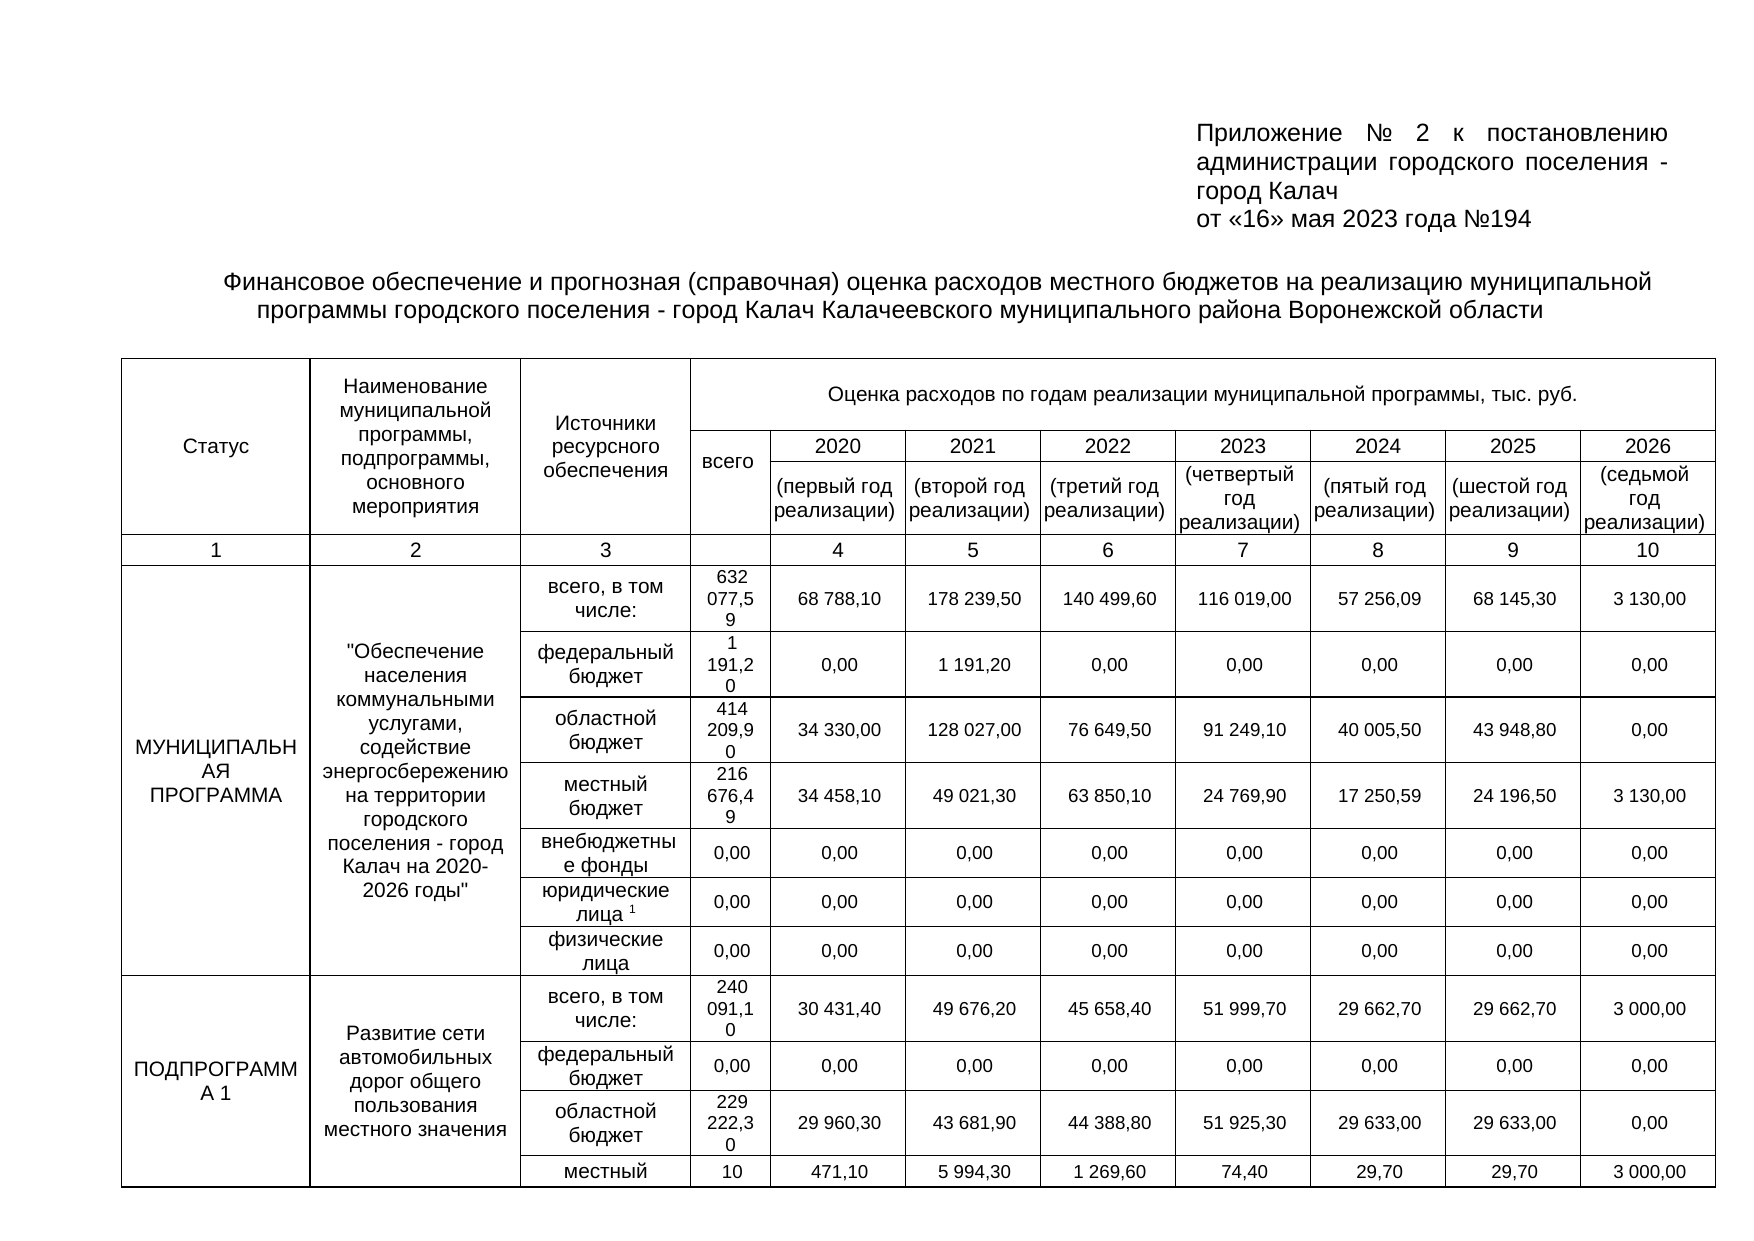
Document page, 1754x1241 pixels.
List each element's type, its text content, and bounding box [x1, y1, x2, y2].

text Финансовое обеспечение и прогнозная (справочная) оценка расходов местного бюджетов на реализацию муниципальной программы городского поселения - город Калач Калачеевского муниципального района Воронежской области [133, 267, 1668, 324]
table_cell 0,00 [691, 878, 770, 926]
text от «16» мая 2023 года №194 [1196, 204, 1668, 233]
table_header Наименование муниципальной программы, подпрограммы, основного мероприятия [311, 359, 520, 534]
table_cell 0,00 [1311, 927, 1445, 975]
table_cell 0,00 [1041, 878, 1175, 926]
table_cell 57 256,09 [1311, 566, 1445, 631]
table_cell 0,00 [771, 829, 905, 877]
table_cell 0,00 [1446, 927, 1580, 975]
table_cell ПОДПРОГРАММА 1 [122, 976, 309, 1186]
table_cell 2022 [1041, 431, 1175, 461]
table_cell 51 999,70 [1176, 976, 1310, 1041]
table_cell 24 769,90 [1176, 763, 1310, 828]
table_cell 0,00 [1581, 1042, 1715, 1089]
table_cell 0,00 [906, 927, 1040, 975]
table_cell 0,00 [1176, 927, 1310, 975]
table_cell 3 130,00 [1581, 763, 1715, 828]
table_cell 0,00 [1446, 878, 1580, 926]
table_cell 1 191,20 [906, 632, 1040, 696]
table_cell 17 250,59 [1311, 763, 1445, 828]
table_cell 2021 [906, 431, 1040, 461]
table_cell (первый год реализации) [771, 462, 905, 534]
table_cell "Обеспечение населения коммунальными услугами, содействие энергосбережению на территории городского поселения - город Калач на 2020-2026 годы" [311, 566, 520, 975]
table_cell местный бюджет [521, 763, 690, 828]
table_header Оценка расходов по годам реализации муниципальной программы, тыс. руб. [691, 359, 1715, 429]
table_cell 3 130,00 [1581, 566, 1715, 631]
table_cell 44 388,80 [1041, 1091, 1175, 1155]
table_cell 0,00 [906, 878, 1040, 926]
table_cell 8 [1311, 535, 1445, 565]
table_cell областной бюджет [521, 1091, 690, 1155]
table_cell 116 019,00 [1176, 566, 1310, 631]
table_cell МУНИЦИПАЛЬНАЯ ПРОГРАММА [122, 566, 309, 975]
table_cell юридические лица 1 [521, 878, 690, 926]
table_cell (пятый год реализации) [1311, 462, 1445, 534]
table_cell 49 676,20 [906, 976, 1040, 1041]
table_cell 2 [311, 535, 520, 565]
table_cell 1 [122, 535, 309, 565]
table_cell федеральный бюджет [521, 632, 690, 696]
table_cell 29 662,70 [1311, 976, 1445, 1041]
table_cell 29 662,70 [1446, 976, 1580, 1041]
table_cell всего [691, 431, 770, 534]
table_cell 0,00 [1446, 829, 1580, 877]
table_cell 10 868,80 [691, 1156, 770, 1186]
table_cell 43 681,90 [906, 1091, 1040, 1155]
table_cell (шестой год реализации) [1446, 462, 1580, 534]
table_cell 0,00 [906, 1042, 1040, 1089]
table_cell 34 458,10 [771, 763, 905, 828]
table_cell 30 431,40 [771, 976, 905, 1041]
table_cell [691, 535, 770, 565]
table_cell (второй год реализации) [906, 462, 1040, 534]
table_cell 51 925,30 [1176, 1091, 1310, 1155]
table_cell 3 [521, 535, 690, 565]
table_cell 216 676,49 [691, 763, 770, 828]
table_cell 0,00 [906, 829, 1040, 877]
table_cell 29 633,00 [1311, 1091, 1445, 1155]
table_cell 0,00 [771, 878, 905, 926]
table_cell 29 633,00 [1446, 1091, 1580, 1155]
table_cell 9 [1446, 535, 1580, 565]
table_cell 0,00 [1176, 632, 1310, 696]
table_cell 5 994,30 [906, 1156, 1040, 1186]
table_cell 68 145,30 [1446, 566, 1580, 631]
table_cell всего, в том числе: [521, 566, 690, 631]
table_cell 0,00 [1041, 927, 1175, 975]
table_cell 29,70 [1311, 1156, 1445, 1186]
table_cell 0,00 [1311, 632, 1445, 696]
table_cell 29,70 [1446, 1156, 1580, 1186]
table_cell 3 000,00 [1581, 1156, 1715, 1186]
table_cell 0,00 [1311, 829, 1445, 877]
table_cell 2026 [1581, 431, 1715, 461]
table_cell 40 005,50 [1311, 698, 1445, 762]
table_cell 2024 [1311, 431, 1445, 461]
table_cell местный бюджет [521, 1156, 690, 1186]
table_cell 0,00 [1311, 1042, 1445, 1089]
table_cell 178 239,50 [906, 566, 1040, 631]
table_cell 45 658,40 [1041, 976, 1175, 1041]
table_cell Развитие сети автомобильных дорог общего пользования местного значения [311, 976, 520, 1186]
table_cell 1 191,20 [691, 632, 770, 696]
table_cell 74,40 [1176, 1156, 1310, 1186]
table_cell 0,00 [1041, 632, 1175, 696]
table_header Источники ресурсного обеспечения [521, 359, 690, 534]
table_cell 34 330,00 [771, 698, 905, 762]
table_cell 43 948,80 [1446, 698, 1580, 762]
table_cell 0,00 [1581, 1091, 1715, 1155]
table_cell 229 222,30 [691, 1091, 770, 1155]
table_cell 76 649,50 [1041, 698, 1175, 762]
table_cell 3 000,00 [1581, 976, 1715, 1041]
table_cell федеральный бюджет [521, 1042, 690, 1089]
table_cell 1 269,60 [1041, 1156, 1175, 1186]
table_cell 0,00 [691, 829, 770, 877]
table_cell 2023 [1176, 431, 1310, 461]
table_cell 63 850,10 [1041, 763, 1175, 828]
table_cell (седьмой год реализации) [1581, 462, 1715, 534]
table_cell (четвертый год реализации) [1176, 462, 1310, 534]
table_cell 0,00 [1581, 698, 1715, 762]
table_cell 0,00 [691, 927, 770, 975]
table_cell 632 077,59 [691, 566, 770, 631]
table_cell 0,00 [1446, 632, 1580, 696]
table_cell 91 249,10 [1176, 698, 1310, 762]
table_cell 2025 [1446, 431, 1580, 461]
table_cell 0,00 [1311, 878, 1445, 926]
table_cell 128 027,00 [906, 698, 1040, 762]
table_cell 0,00 [1581, 829, 1715, 877]
table_cell (третий год реализации) [1041, 462, 1175, 534]
table_cell всего, в том числе: [521, 976, 690, 1041]
table_cell 49 021,30 [906, 763, 1040, 828]
table_cell 6 [1041, 535, 1175, 565]
table_cell 0,00 [771, 632, 905, 696]
table_cell 0,00 [1176, 878, 1310, 926]
table_cell 140 499,60 [1041, 566, 1175, 631]
table_cell 24 196,50 [1446, 763, 1580, 828]
table_cell 0,00 [1041, 1042, 1175, 1089]
table_cell 0,00 [1041, 829, 1175, 877]
table_cell 240 091,10 [691, 976, 770, 1041]
table_cell 29 960,30 [771, 1091, 905, 1155]
table_cell 0,00 [1176, 1042, 1310, 1089]
table_cell 0,00 [1446, 1042, 1580, 1089]
table_cell 0,00 [1176, 829, 1310, 877]
table_cell 0,00 [771, 1042, 905, 1089]
table_cell 471,10 [771, 1156, 905, 1186]
table_cell физические лица [521, 927, 690, 975]
table_cell 0,00 [691, 1042, 770, 1089]
table_cell 4 [771, 535, 905, 565]
table_cell 5 [906, 535, 1040, 565]
table_cell 68 788,10 [771, 566, 905, 631]
table_cell 0,00 [1581, 927, 1715, 975]
table_cell 0,00 [1581, 878, 1715, 926]
table_cell 2020 [771, 431, 905, 461]
table_header Статус [122, 359, 309, 534]
table_cell внебюджетные фонды [521, 829, 690, 877]
table_cell 7 [1176, 535, 1310, 565]
table_cell 0,00 [1581, 632, 1715, 696]
table_cell 10 [1581, 535, 1715, 565]
table_cell 0,00 [771, 927, 905, 975]
table_cell 414 209,90 [691, 698, 770, 762]
text Приложение № 2 к постановлению администрации городского поселения - город Калач [1196, 118, 1668, 204]
table_cell областной бюджет [521, 698, 690, 762]
